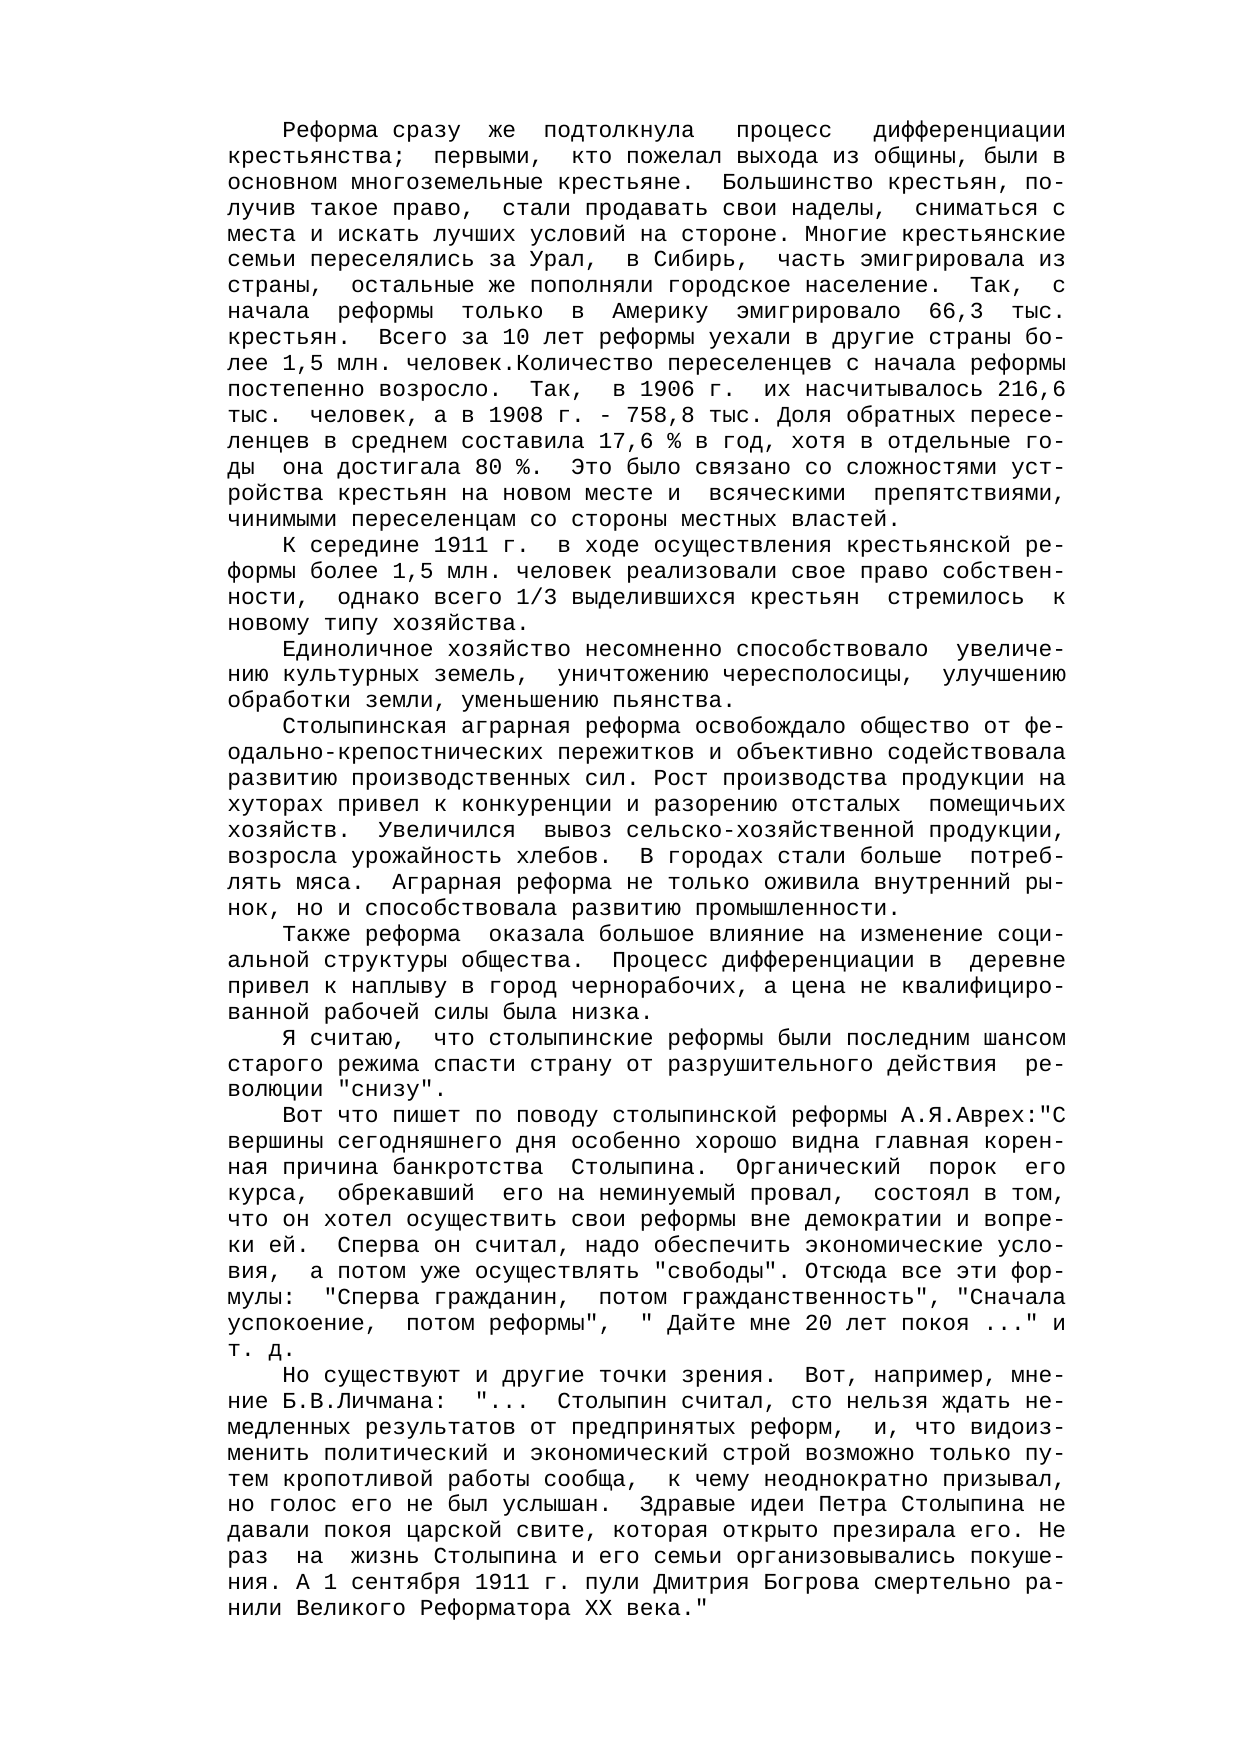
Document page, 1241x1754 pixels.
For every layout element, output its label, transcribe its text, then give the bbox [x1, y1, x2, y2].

text крестьян. Всего за 10 лет реформы уехали в другие страны бо- [103, 326, 1122, 352]
text ванной рабочей силы была низка. [103, 1000, 1122, 1026]
text вершины сегодняшнего дня особенно хорошо видна главная корен- [103, 1130, 1122, 1156]
text ройства крестьян на новом месте и всяческими препятствиями, [103, 481, 1122, 507]
text ние Б.В.Личмана: "... Столыпин считал, сто нельзя ждать не- [103, 1389, 1122, 1415]
text лучив такое право, стали продавать свои наделы, сниматься с [103, 196, 1122, 222]
text формы более 1,5 млн. человек реализовали свое право собствен- [103, 559, 1122, 585]
text новому типу хозяйства. [103, 611, 1122, 637]
text раз на жизнь Столыпина и его семьи организовывались покуше- [103, 1545, 1122, 1571]
text старого режима спасти страну от разрушительного действия ре- [103, 1052, 1122, 1078]
text Реформа сразу же подтолкнула процесс дифференциации [103, 118, 1122, 144]
text хозяйств. Увеличился вывоз сельско-хозяйственной продукции, [103, 818, 1122, 844]
text Единоличное хозяйство несомненно способствовало увеличе- [103, 637, 1122, 663]
text лять мяса. Аграрная реформа не только оживила внутренний ры- [103, 870, 1122, 896]
text К середине 1911 г. в ходе осуществления крестьянской ре- [103, 533, 1122, 559]
text курса, обрекавший его на неминуемый провал, состоял в том, [103, 1182, 1122, 1207]
text нили Великого Реформатора ХХ века." [103, 1597, 1122, 1622]
text т. д. [103, 1337, 1122, 1363]
text Также реформа оказала большое влияние на изменение соци- [103, 922, 1122, 948]
text места и искать лучших условий на стороне. Многие крестьянские [103, 222, 1122, 248]
text Столыпинская аграрная реформа освобождало общество от фе- [103, 715, 1122, 741]
text обработки земли, уменьшению пьянства. [103, 689, 1122, 715]
text нок, но и способствовала развитию промышленности. [103, 896, 1122, 922]
text семьи переселялись за Урал, в Сибирь, часть эмигрировала из [103, 248, 1122, 274]
text Вот что пишет по поводу столыпинской реформы А.Я.Аврех:"С [103, 1104, 1122, 1130]
text Но существуют и другие точки зрения. Вот, например, мне- [103, 1363, 1122, 1389]
text альной структуры общества. Процесс дифференциации в деревне [103, 948, 1122, 974]
text ленцев в среднем составила 17,6 % в год, хотя в отдельные го- [103, 429, 1122, 455]
text нию культурных земель, уничтожению чересполосицы, улучшению [103, 663, 1122, 689]
text давали покоя царской свите, которая открыто презирала его. Не [103, 1519, 1122, 1545]
text крестьянства; первыми, кто пожелал выхода из общины, были в [103, 144, 1122, 170]
text возросла урожайность хлебов. В городах стали больше потреб- [103, 844, 1122, 870]
text постепенно возросло. Так, в 1906 г. их насчитывалось 216,6 [103, 377, 1122, 403]
text хуторах привел к конкуренции и разорению отсталых помещичьих [103, 792, 1122, 818]
text волюции "снизу". [103, 1078, 1122, 1104]
text одально-крепостнических пережитков и объективно содействовала [103, 741, 1122, 767]
text что он хотел осуществить свои реформы вне демократии и вопре- [103, 1207, 1122, 1233]
text менить политический и экономический строй возможно только пу- [103, 1441, 1122, 1467]
text лее 1,5 млн. человек.Количество переселенцев с начала реформы [103, 352, 1122, 377]
text ная причина банкротства Столыпина. Органический порок его [103, 1156, 1122, 1182]
text мулы: "Сперва гражданин, потом гражданственность", "Сначала [103, 1285, 1122, 1311]
text привел к наплыву в город чернорабочих, а цена не квалифициро- [103, 974, 1122, 1000]
text ности, однако всего 1/3 выделившихся крестьян стремилось к [103, 585, 1122, 611]
text ки ей. Сперва он считал, надо обеспечить экономические усло- [103, 1233, 1122, 1259]
text развитию производственных сил. Рост производства продукции на [103, 767, 1122, 792]
text начала реформы только в Америку эмигрировало 66,3 тыс. [103, 300, 1122, 326]
text ния. А 1 сентября 1911 г. пули Дмитрия Богрова смертельно ра- [103, 1571, 1122, 1597]
text успокоение, потом реформы", " Дайте мне 20 лет покоя ..." и [103, 1311, 1122, 1337]
text вия, а потом уже осуществлять "свободы". Отсюда все эти фор- [103, 1259, 1122, 1285]
text тыс. человек, а в 1908 г. - 758,8 тыс. Доля обратных пересе- [103, 403, 1122, 429]
text но голос его не был услышан. Здравые идеи Петра Столыпина не [103, 1493, 1122, 1519]
text тем кропотливой работы сообща, к чему неоднократно призывал, [103, 1467, 1122, 1493]
text основном многоземельные крестьяне. Большинство крестьян, по- [103, 170, 1122, 196]
text чинимыми переселенцам со стороны местных властей. [103, 507, 1122, 533]
text Я считаю, что столыпинские реформы были последним шансом [103, 1026, 1122, 1052]
text страны, остальные же пополняли городское население. Так, с [103, 274, 1122, 300]
text ды она достигала 80 %. Это было связано со сложностями уст- [103, 455, 1122, 481]
text медленных результатов от предпринятых реформ, и, что видоиз- [103, 1415, 1122, 1441]
